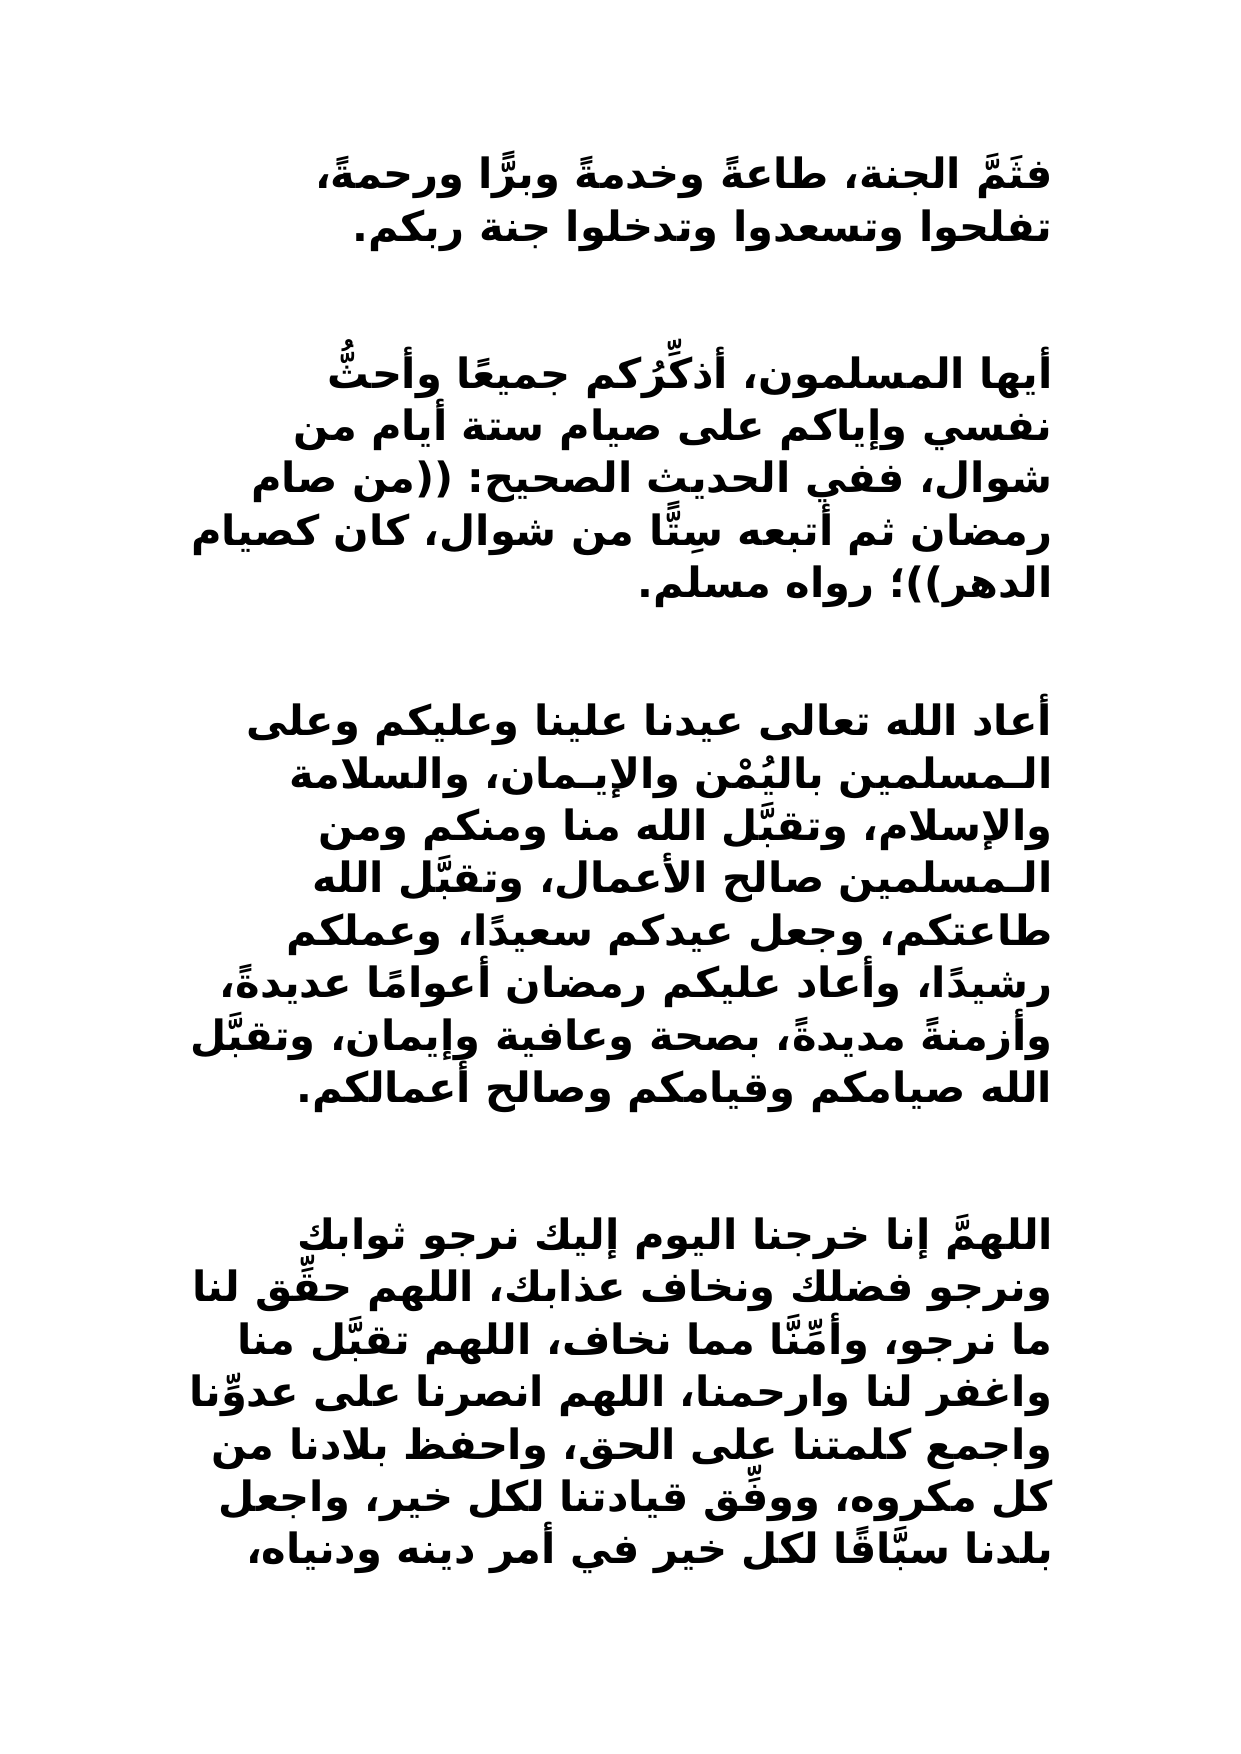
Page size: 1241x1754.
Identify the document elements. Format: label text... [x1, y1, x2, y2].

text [187, 1211, 1053, 1574]
text أعاد الله تعالى عيدنا علينا وعليكم وعلى الـمسلمين باليُمْن والإيـمان، والسلامة والإسلام، وتقبَّل الله منا ومنكم ومن الـمسلمين صالح الأعمال، وتقبَّل الله طاعتكم، وجعل عيدكم سعيدًا، وعملكم رشيدًا، وأعاد عليكم رمضان أعوامًا عديدةً، وأزمنةً مديدةً، بصحة وعافية وإيمان، وتقبَّل الله صيامكم وقيامكم وصالح أعمالكم. [187, 697, 1053, 1112]
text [187, 150, 1053, 251]
text أيها المسلمون، أذكِّرُكم جميعًا وأحثُّ نفسي وإياكم على صيام ستة أيام من شوال، ففي الحديث الصحيح: ((من صام رمضان ثم أتبعه سِتًّا من شوال، كان كصيام الدهر))؛ رواه مسلم. [187, 349, 1053, 607]
